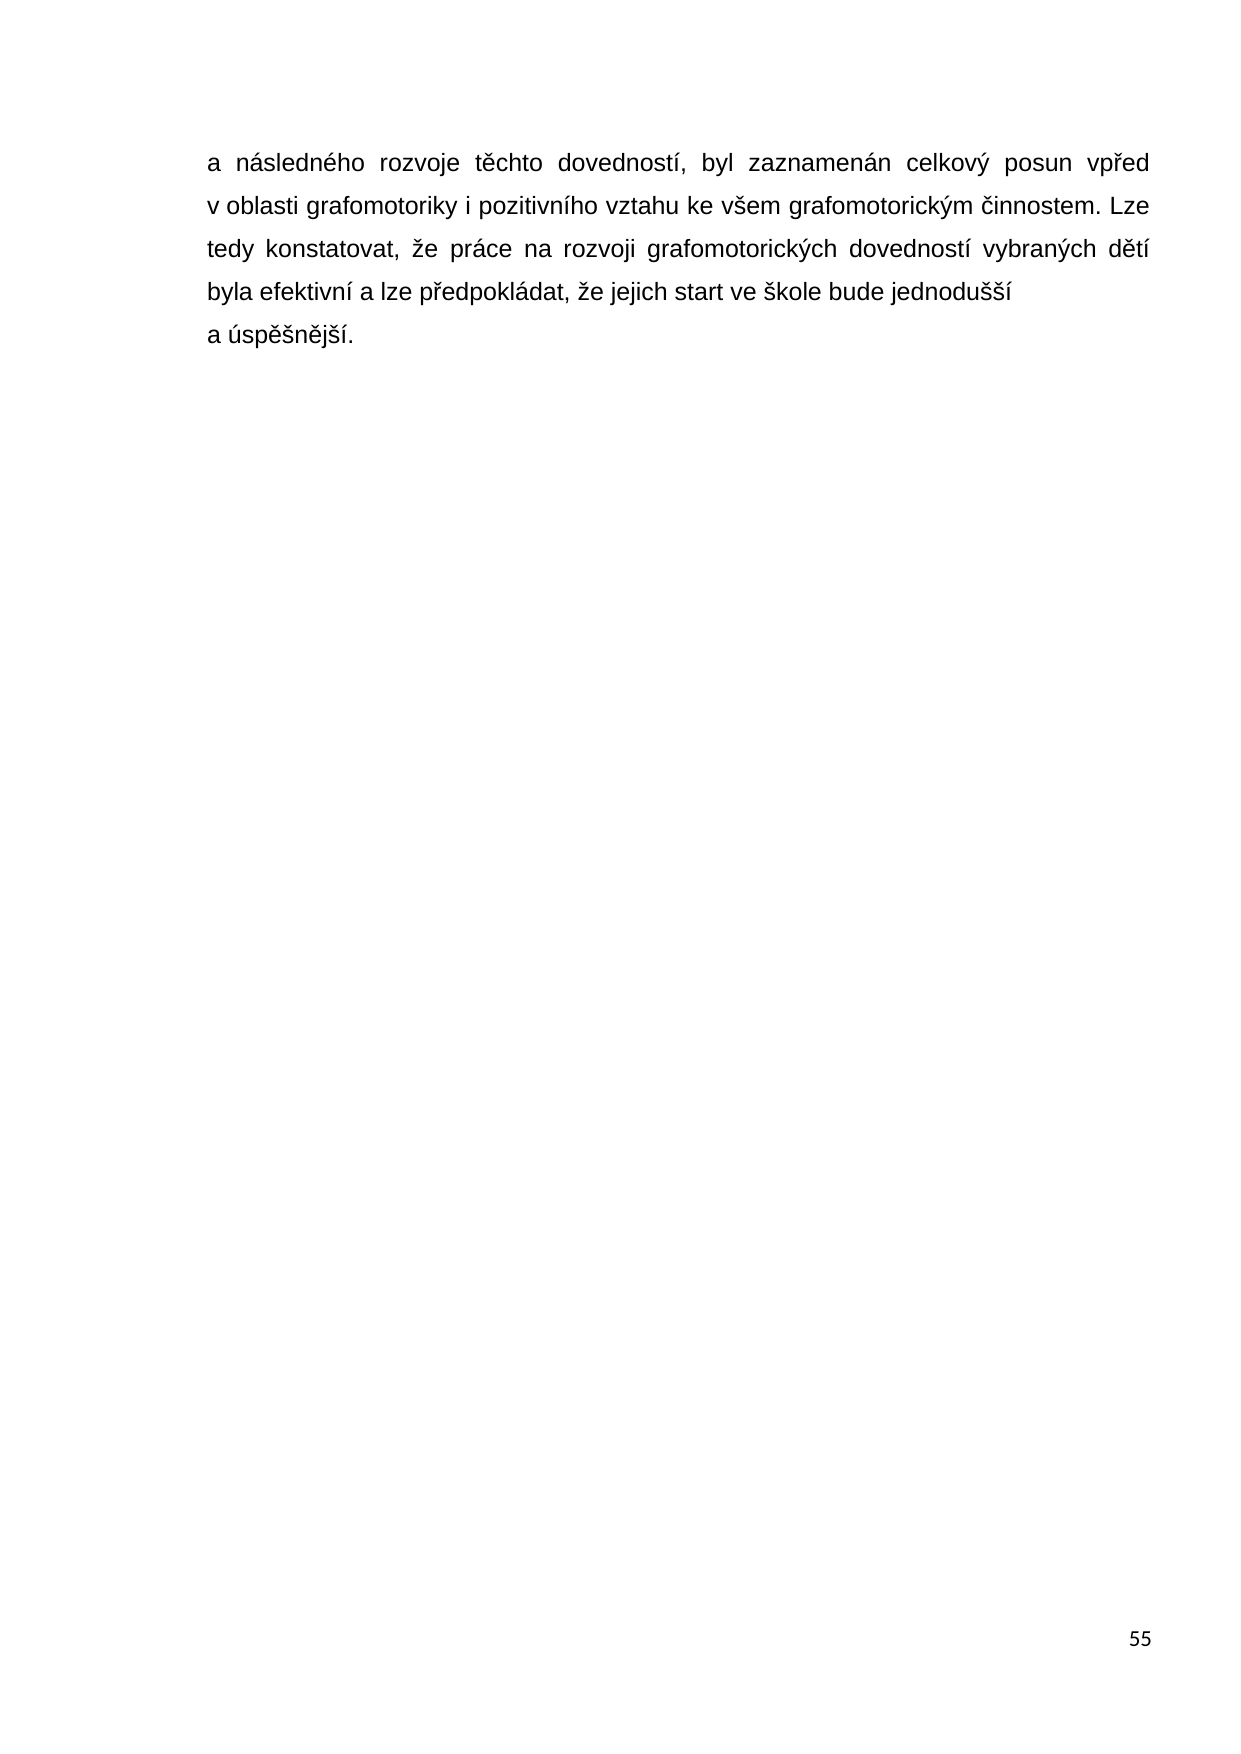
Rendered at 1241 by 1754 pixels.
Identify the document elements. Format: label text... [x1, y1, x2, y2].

text a úspěšnější. [207, 320, 1152, 349]
text a následného rozvoje těchto dovedností, byl zaznamenán celkový posun vpřed v oblasti grafomotoriky i pozitivního vztahu ke všem grafomotorickým činnostem. Lze tedy konstatovat, že práce na rozvoji grafomotorických dovedností vybraných dětí byla efektivní a lze předpokládat, že jejich start ve škole bude jednodušší [207, 148, 1152, 306]
